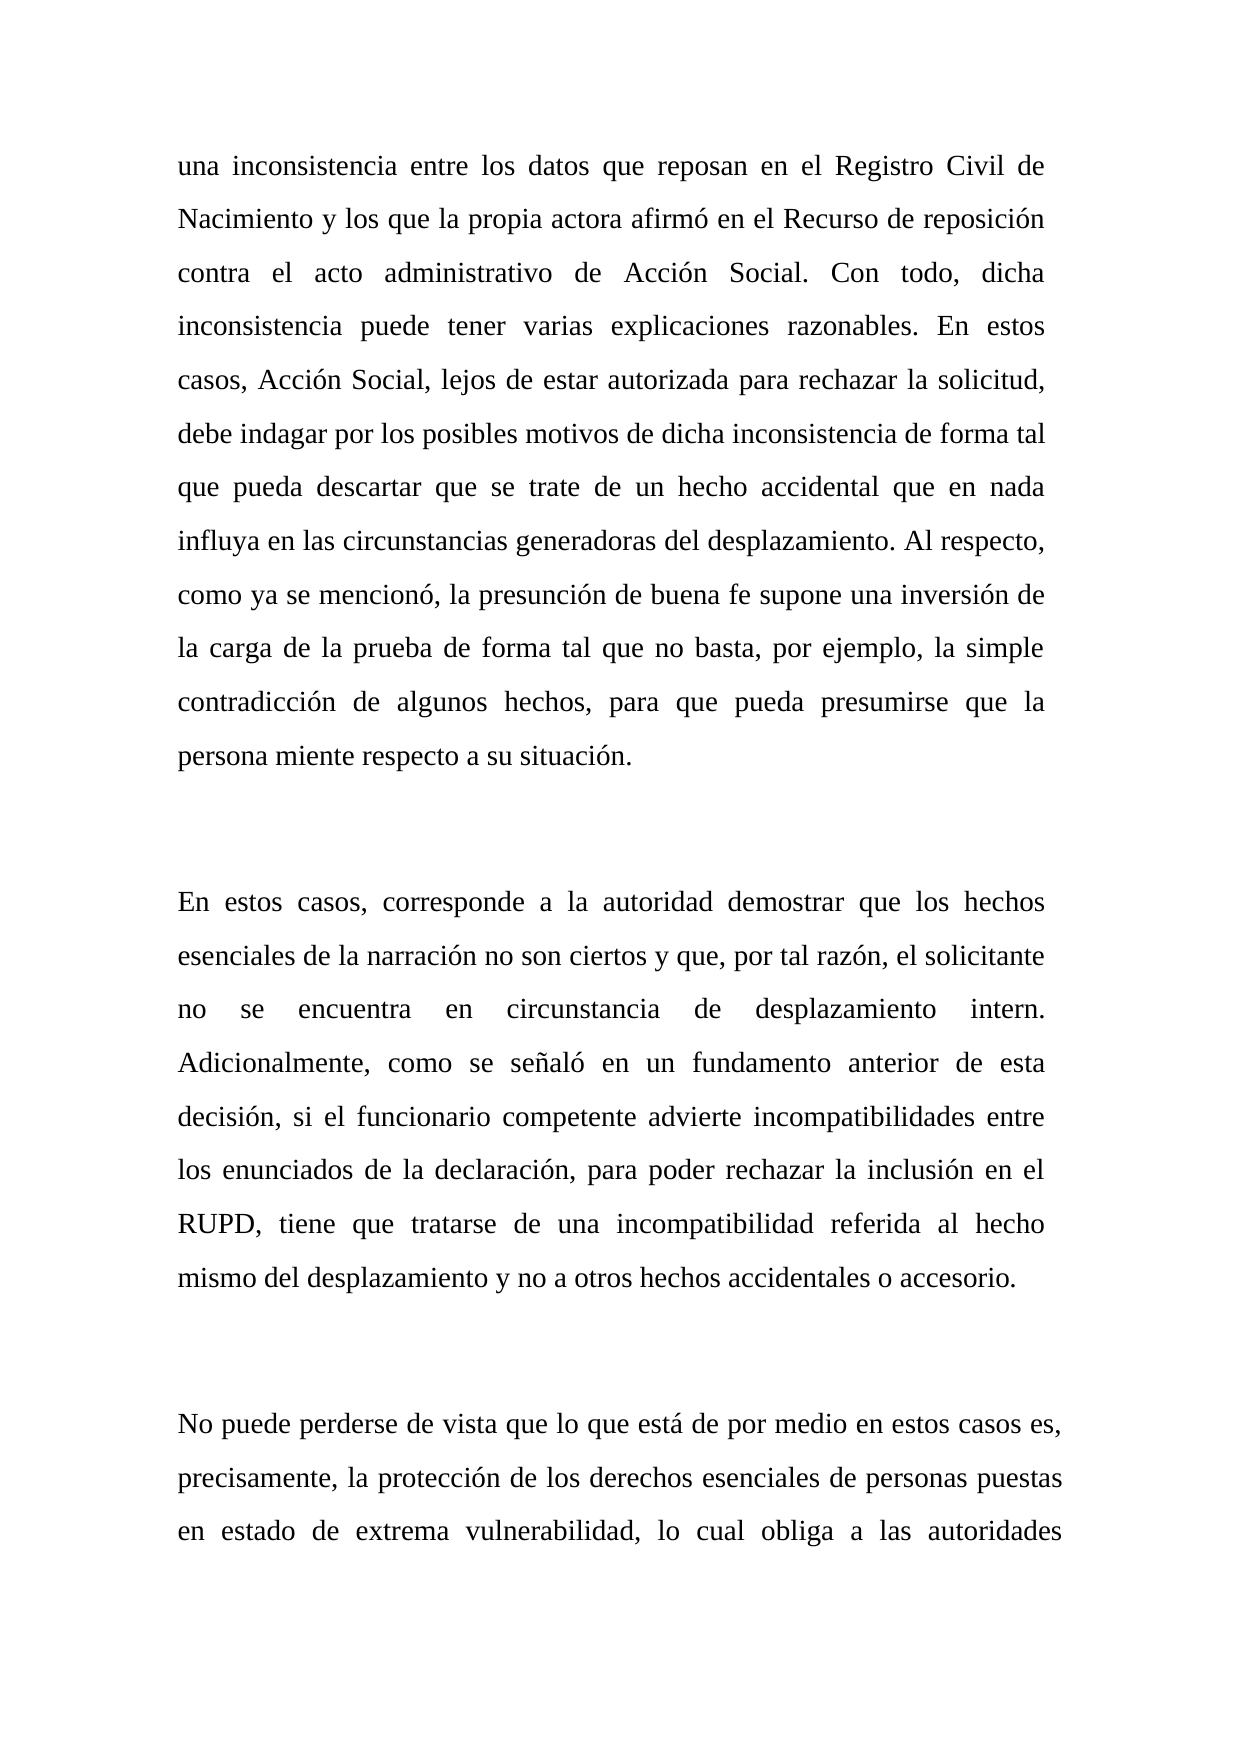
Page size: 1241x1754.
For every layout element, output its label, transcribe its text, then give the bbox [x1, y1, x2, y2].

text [177, 148, 1046, 771]
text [177, 1406, 1063, 1547]
text En estos casos, corresponde a la autoridad demostrar que los hechos esenciales de la narración no son ciertos y que, por tal razón, el solicitante no se encuentra en circunstancia de desplazamiento intern. Adicionalmente, como se señaló en un fundamento anterior de esta decisión, si el funcionario competente advierte incompatibilidades entre los enunciados de la declaración, para poder rechazar la inclusión en el RUPD, tiene que tratarse de una incompatibilidad referida al hecho mismo del desplazamiento y no a otros hechos accidentales o accesorio. [177, 884, 1046, 1293]
